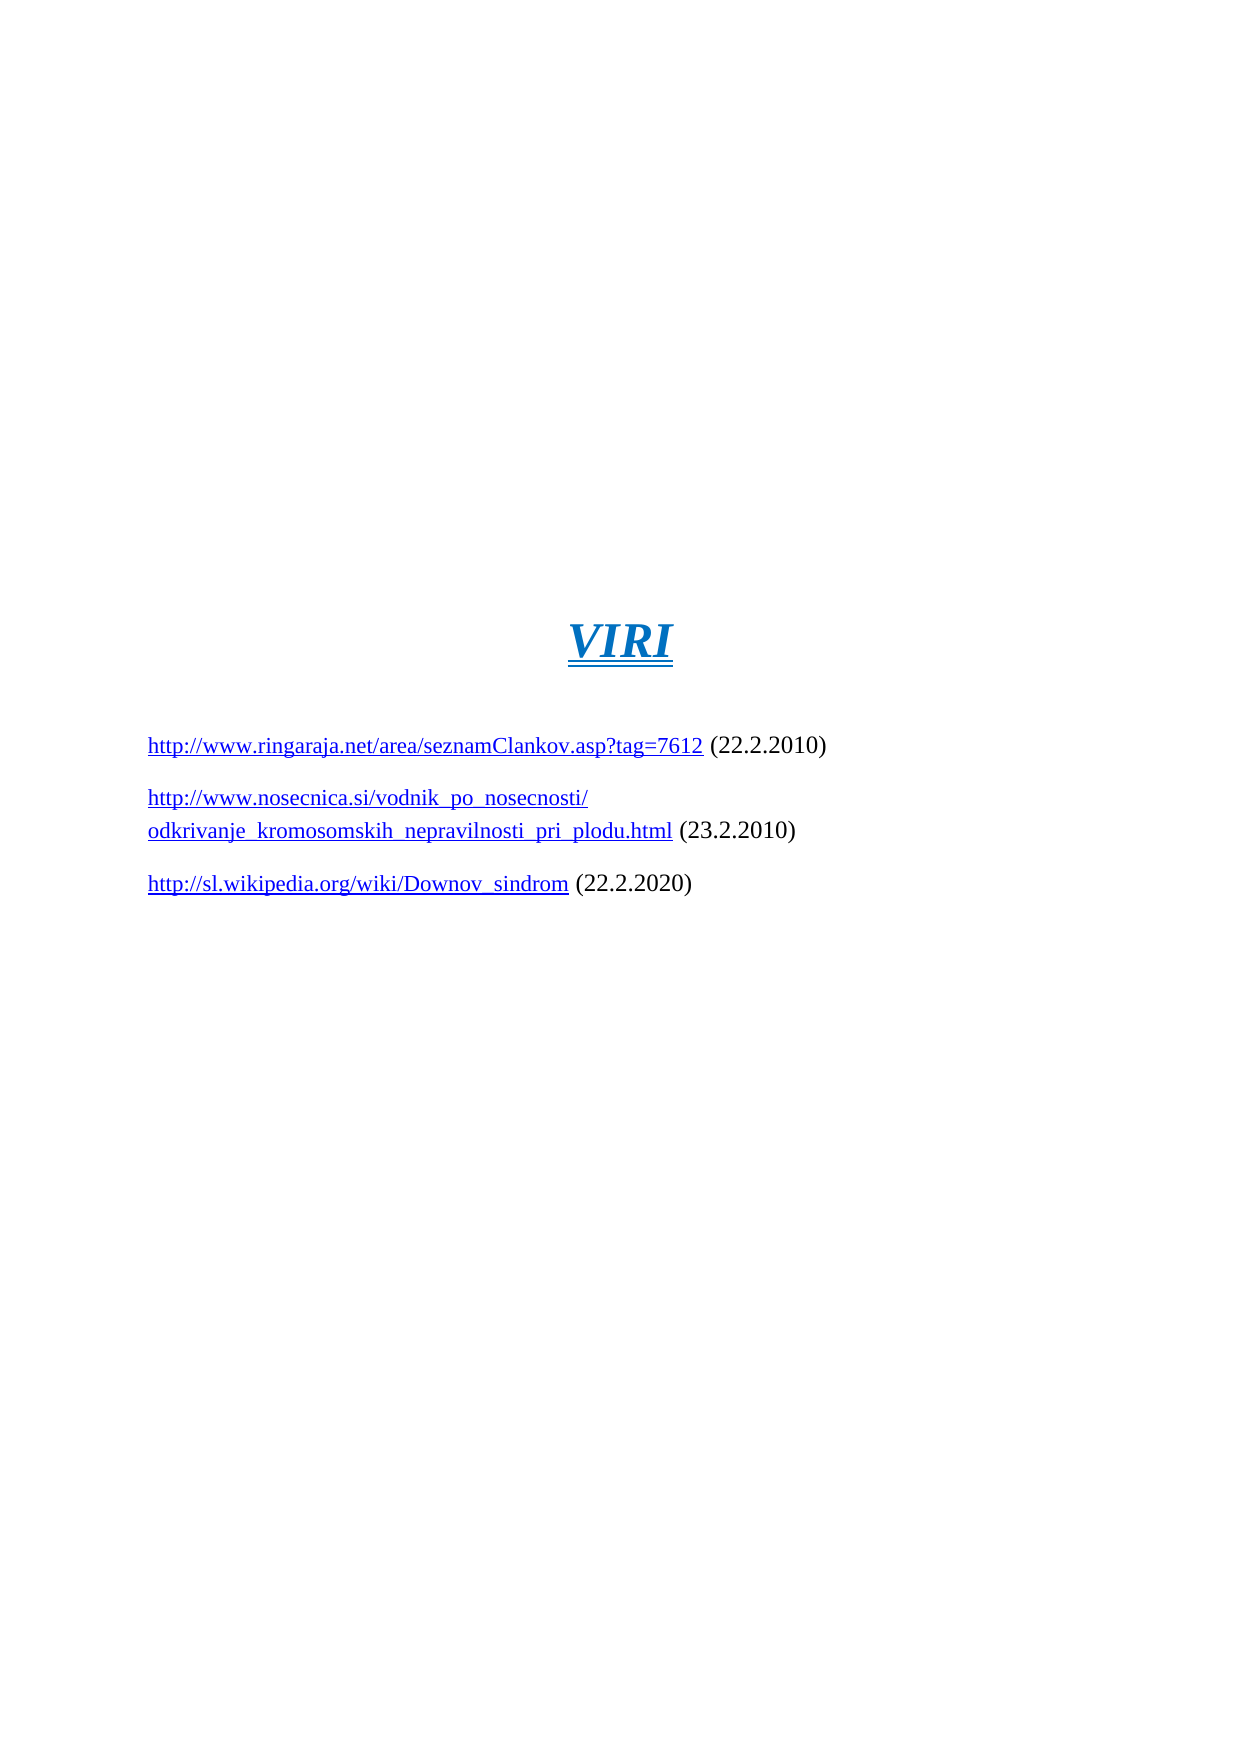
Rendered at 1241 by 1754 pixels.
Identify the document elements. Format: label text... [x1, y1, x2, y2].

text http://sl.wikipedia.org/wiki/Downov_sindrom (22.2.2020) [148, 868, 1093, 897]
text http://www.nosecnica.si/vodnik_po_nosecnosti/odkrivanje_kromosomskih_nepravilnosti_pri_plodu.html (23.2.2010) [148, 784, 1093, 843]
text http://www.ringaraja.net/area/seznamClankov.asp?tag=7612 (22.2.2010) [148, 730, 1093, 759]
subtitle VIRI [148, 611, 1093, 669]
